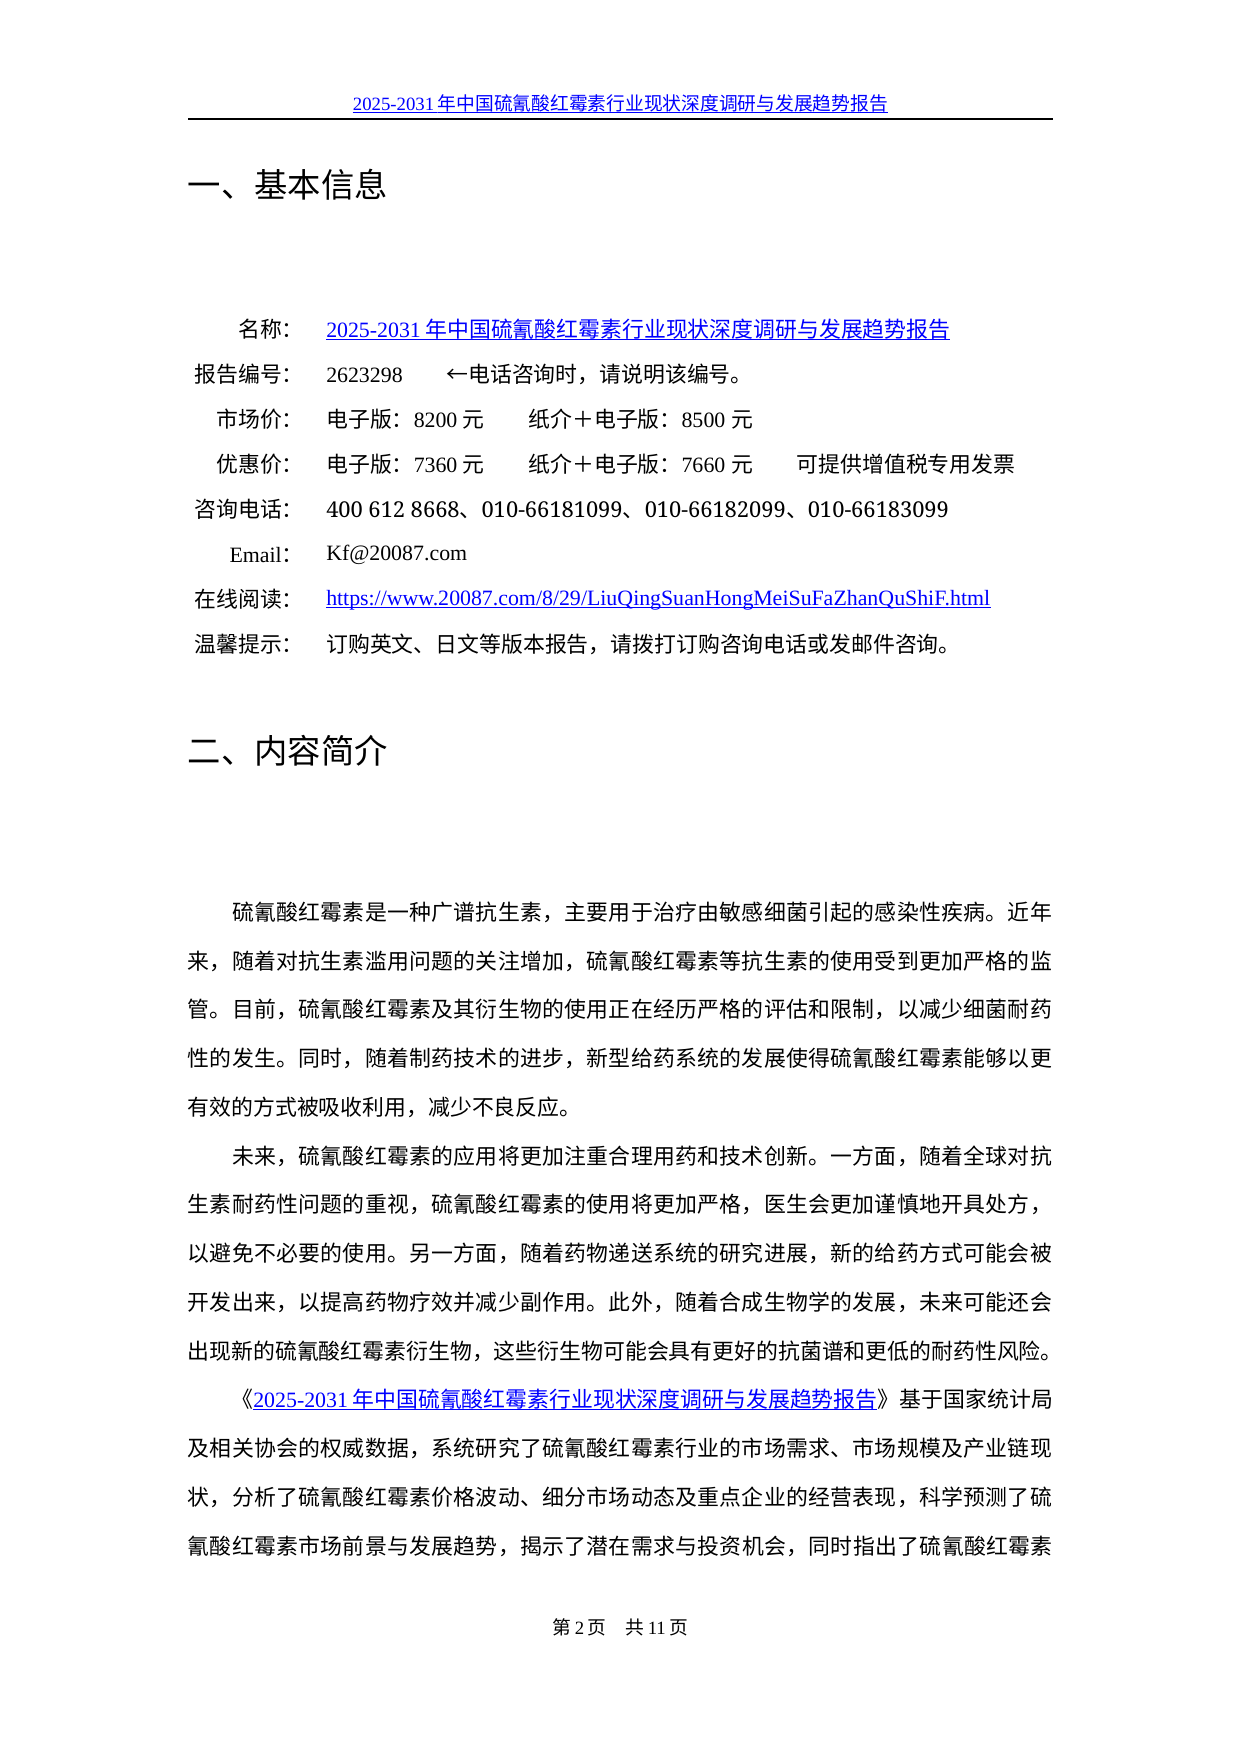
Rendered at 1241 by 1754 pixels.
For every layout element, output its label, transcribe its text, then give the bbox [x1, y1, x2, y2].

table_cell Email： [167, 537, 315, 582]
table_header 名称： [167, 312, 315, 357]
table_cell 2623298 ←电话咨询时，请说明该编号。 [315, 357, 1073, 402]
table_cell 400 612 8668、010-66181099、010-66182099、010-66183099 [315, 492, 1073, 537]
table_cell [315, 582, 1073, 627]
table_cell 温馨提示： [167, 627, 315, 672]
title 二、内容简介 [187, 717, 1053, 782]
table_cell 订购英文、日文等版本报告，请拨打订购咨询电话或发邮件咨询。 [315, 627, 1073, 672]
table_header 2025-2031年中国硫氰酸红霉素行业现状深度调研与发展趋势报告 [315, 312, 1073, 357]
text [187, 894, 1053, 1561]
title 一、基本信息 [187, 150, 1053, 215]
table_cell 咨询电话： [167, 492, 315, 537]
table_cell Kf@20087.com [315, 537, 1073, 582]
table_cell 优惠价： [167, 447, 315, 492]
table_cell 电子版：7360 元 纸介＋电子版：7660 元 可提供增值税专用发票 [315, 447, 1073, 492]
table_cell 报告编号： [167, 357, 315, 402]
table_cell 电子版：8200 元 纸介＋电子版：8500 元 [315, 402, 1073, 447]
table_cell 市场价： [167, 402, 315, 447]
table_cell 在线阅读： [167, 582, 315, 627]
